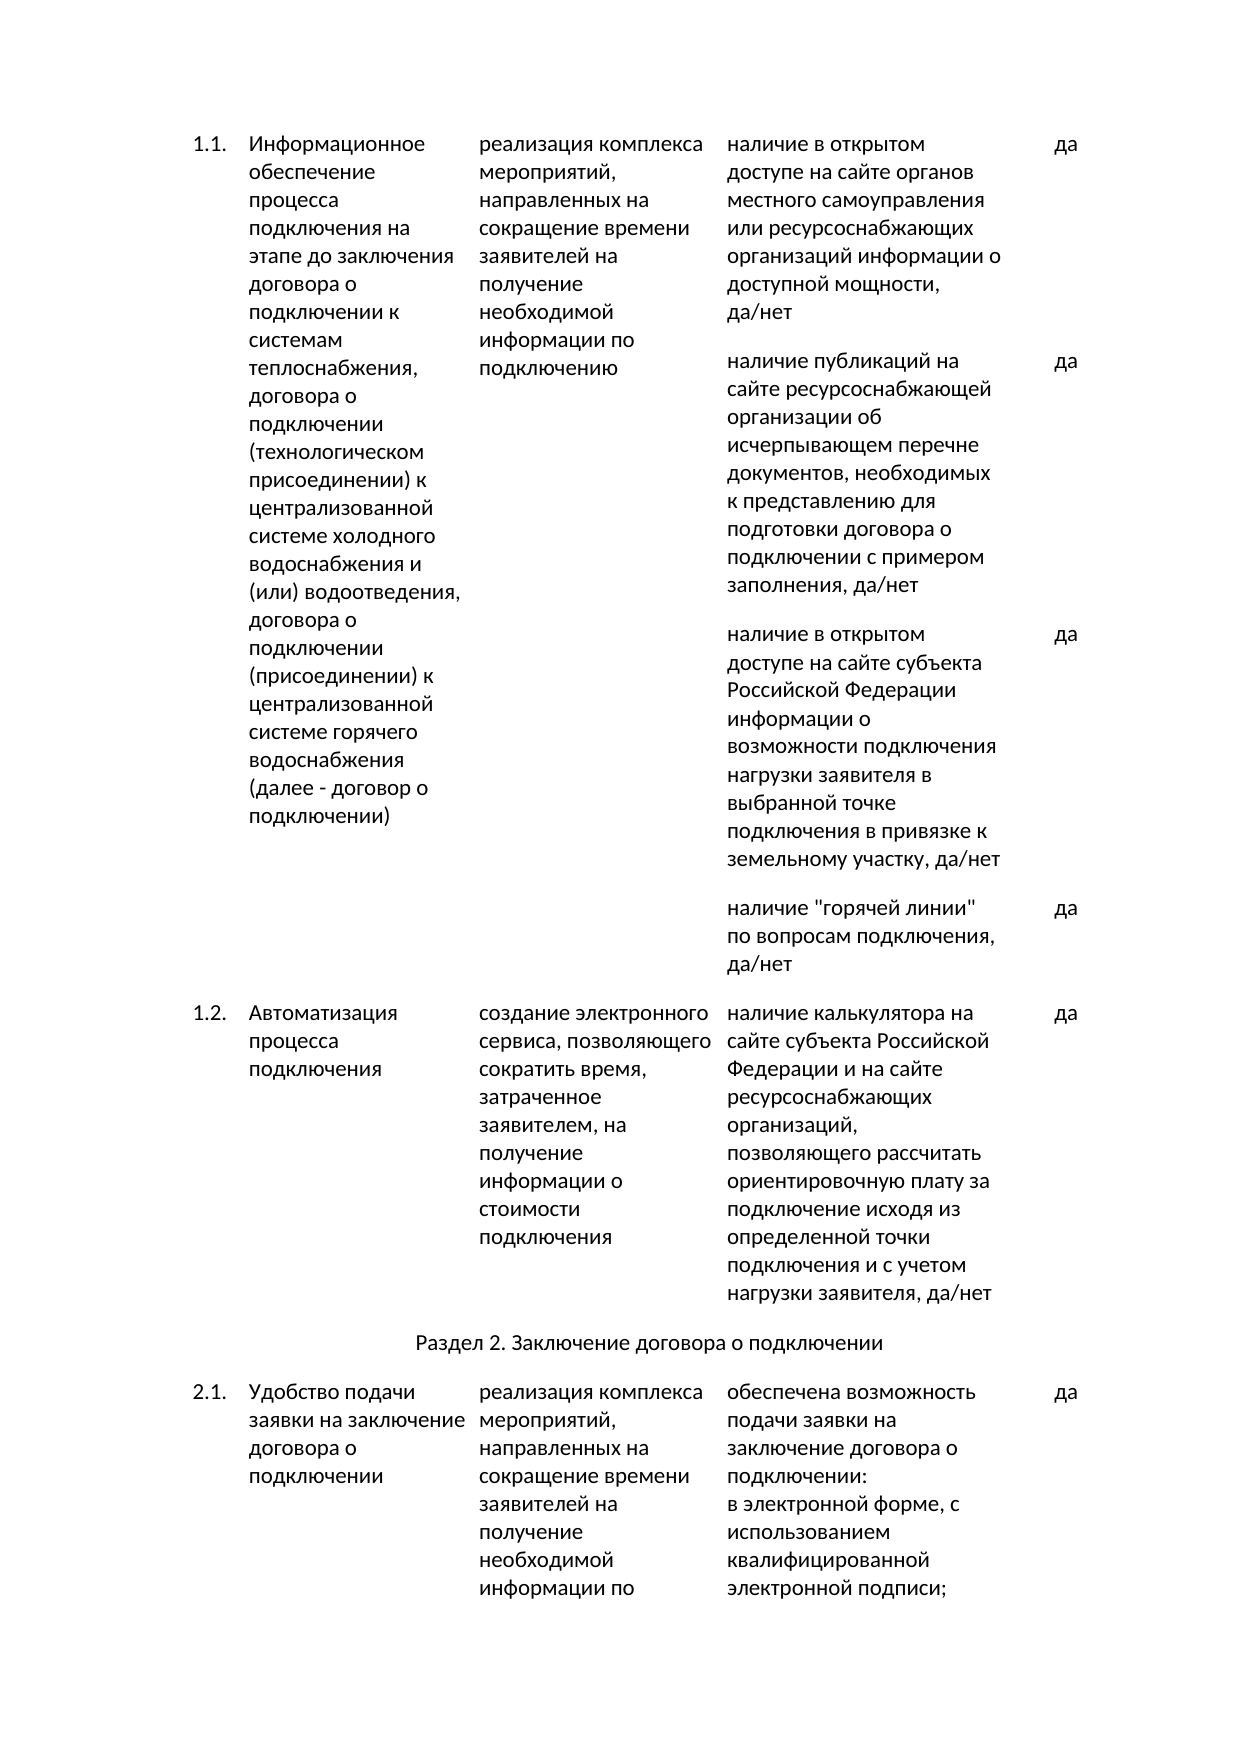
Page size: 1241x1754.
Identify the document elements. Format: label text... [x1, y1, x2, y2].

table_cell да [1010, 1366, 1122, 1612]
table_cell 1.1. [177, 118, 242, 988]
table_cell 1.2. [177, 988, 242, 1317]
table_cell реализация комплекса мероприятий, направленных на сокращение времени заявителей на получение необходимой информации по подключению [473, 118, 720, 988]
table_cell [473, 1366, 720, 1612]
table_cell да [1010, 988, 1122, 1317]
table_cell наличие публикаций на сайте ресурсоснабжающей организации об исчерпывающем перечне документов, необходимых к представлению для подготовки договора о подключении с примером заполнения, да/нет [720, 336, 1010, 609]
table_cell Информационное обеспечение процесса подключения на этапе до заключения договора о подключении к системам теплоснабжения, договора о подключении (технологическом присоединении) к централизованной системе холодного водоснабжения и (или) водоотведения, договора о подключении (присоединении) к централизованной системе горячего водоснабжения (далее - договор о подключении) [242, 118, 472, 988]
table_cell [720, 1366, 1010, 1612]
table_cell наличие в открытом доступе на сайте органов местного самоуправления или ресурсоснабжающих организаций информации о доступной мощности, да/нет [720, 118, 1010, 336]
table_cell да [1010, 118, 1122, 336]
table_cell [242, 1366, 472, 1612]
table_cell да [1010, 336, 1122, 609]
table_cell наличие в открытом доступе на сайте субъекта Российской Федерации информации о возможности подключения нагрузки заявителя в выбранной точке подключения в привязке к земельному участку, да/нет [720, 609, 1010, 882]
table_cell Раздел 2. Заключение договора о подключении [177, 1317, 1122, 1366]
table_cell создание электронного сервиса, позволяющего сократить время, затраченное заявителем, на получение информации о стоимости подключения [473, 988, 720, 1317]
table_cell наличие "горячей линии" по вопросам подключения, да/нет [720, 883, 1010, 988]
table_cell 2.1. [177, 1366, 242, 1612]
table_cell да [1010, 609, 1122, 882]
table_cell да [1010, 883, 1122, 988]
table_cell Автоматизация процесса подключения [242, 988, 472, 1317]
table_cell наличие калькулятора на сайте субъекта Российской Федерации и на сайте ресурсоснабжающих организаций, позволяющего рассчитать ориентировочную плату за подключение исходя из определенной точки подключения и с учетом нагрузки заявителя, да/нет [720, 988, 1010, 1317]
